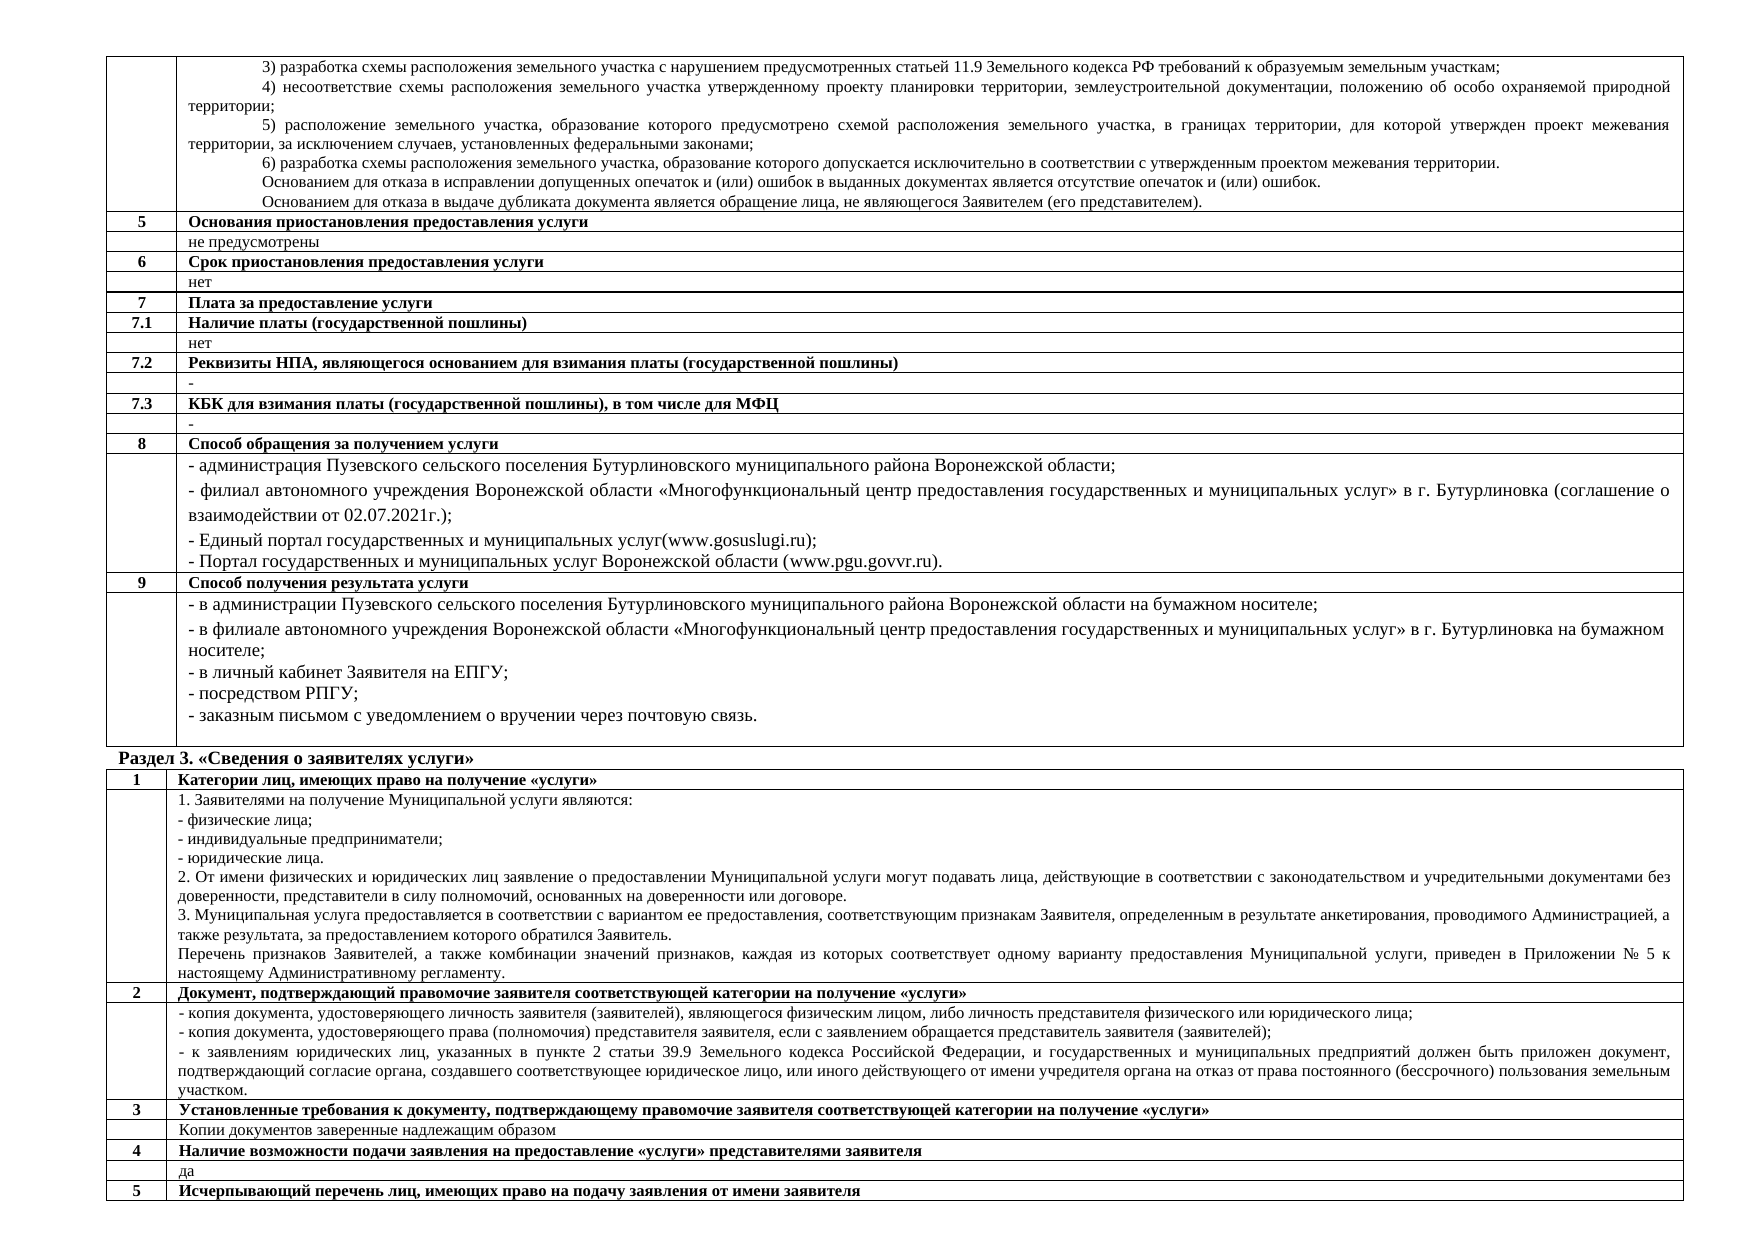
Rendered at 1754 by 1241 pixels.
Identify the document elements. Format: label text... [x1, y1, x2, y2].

table_cell 6 [107, 252, 176, 271]
table_cell - администрация Пузевского сельского поселения Бутурлиновского муниципального района Воронежской области; - филиал автономного учреждения Воронежской области «Многофункциональный центр предоставления государственных и муниципальных услуг» в г. Бутурлиновка (соглашение о взаимодействии от 02.07.2021г.); - Единый портал государственных и муниципальных услуг(www.gosuslugi.ru); - Портал государственных и муниципальных услуг Воронежской области (www.pgu.govvr.ru). [177, 454, 1683, 572]
table_cell 3 [107, 1100, 166, 1119]
table_cell - [177, 414, 1683, 433]
table_cell Реквизиты НПА, являющегося основанием для взимания платы (государственной пошлины) [177, 353, 1683, 372]
table_cell [107, 790, 166, 982]
table_cell да [167, 1161, 1683, 1180]
table_cell [107, 593, 176, 746]
table_cell [107, 272, 176, 291]
table_cell Установленные требования к документу, подтверждающему правомочие заявителя соответствующей категории на получение «услуги» [167, 1100, 1683, 1119]
table_cell Способ получения результата услуги [177, 573, 1683, 592]
table_cell 7.1 [107, 313, 176, 332]
table_cell - [177, 373, 1683, 392]
table_header 1 [107, 770, 166, 789]
table_cell Документ, подтверждающий правомочие заявителя соответствующей категории на получение «услуги» [167, 983, 1683, 1002]
table_cell [107, 1003, 166, 1099]
table_cell [107, 57, 176, 211]
table_cell 1. Заявителями на получение Муниципальной услуги являются: - физические лица; - индивидуальные предприниматели; - юридические лица. 2. От имени физических и юридических лиц заявление о предоставлении Муниципальной услуги могут подавать лица, действующие в соответствии с законодательством и учредительными документами без доверенности, представители в силу полномочий, основанных на доверенности или договоре. 3. Муниципальная услуга предоставляется в соответствии с вариантом ее предоставления, соответствующим признакам Заявителя, определенным в результате анкетирования, проводимого Администрацией, а также результата, за предоставлением которого обратился Заявитель. Перечень признаков Заявителей, а также комбинации значений признаков, каждая из которых соответствует одному варианту предоставления Муниципальной услуги, приведен в Приложении № 5 к настоящему Административному регламенту. [167, 790, 1683, 982]
table_cell [107, 1120, 166, 1139]
table_cell 4 [107, 1140, 166, 1159]
table_cell КБК для взимания платы (государственной пошлины), в том числе для МФЦ [177, 394, 1683, 413]
table_cell [107, 1161, 166, 1180]
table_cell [177, 57, 1683, 211]
table_cell 9 [107, 573, 176, 592]
table_header Категории лиц, имеющих право на получение «услуги» [167, 770, 1683, 789]
table_cell [107, 333, 176, 352]
table_cell [107, 232, 176, 251]
table_cell 2 [107, 983, 166, 1002]
table_cell Срок приостановления предоставления услуги [177, 252, 1683, 271]
table_cell нет [177, 272, 1683, 291]
table_cell Исчерпывающий перечень лиц, имеющих право на подачу заявления от имени заявителя [167, 1181, 1683, 1200]
table_cell [107, 454, 176, 572]
table_cell 7.3 [107, 394, 176, 413]
table_cell 5 [107, 212, 176, 231]
table_cell 7 [107, 293, 176, 312]
table_cell [107, 373, 176, 392]
table_cell Копии документов заверенные надлежащим образом [167, 1120, 1683, 1139]
table_cell Плата за предоставление услуги [177, 293, 1683, 312]
table_cell 8 [107, 434, 176, 453]
table_cell не предусмотрены [177, 232, 1683, 251]
table_cell - копия документа, удостоверяющего личность заявителя (заявителей), являющегося физическим лицом, либо личность представителя физического или юридического лица; - копия документа, удостоверяющего права (полномочия) представителя заявителя, если с заявлением обращается представитель заявителя (заявителей); - к заявлениям юридических лиц, указанных в пункте 2 статьи 39.9 Земельного кодекса Российской Федерации, и государственных и муниципальных предприятий должен быть приложен документ, подтверждающий согласие органа, создавшего соответствующее юридическое лицо, или иного действующего от имени учредителя органа на отказ от права постоянного (бессрочного) пользования земельным участком. [167, 1003, 1683, 1099]
table_cell Способ обращения за получением услуги [177, 434, 1683, 453]
table_cell - в администрации Пузевского сельского поселения Бутурлиновского муниципального района Воронежской области на бумажном носителе; - в филиале автономного учреждения Воронежской области «Многофункциональный центр предоставления государственных и муниципальных услуг» в г. Бутурлиновка на бумажном носителе; - в личный кабинет Заявителя на ЕПГУ; - посредством РПГУ; - заказным письмом с уведомлением о вручении через почтовую связь. [177, 593, 1683, 746]
table_cell 7.2 [107, 353, 176, 372]
table_cell Наличие платы (государственной пошлины) [177, 313, 1683, 332]
table_cell нет [177, 333, 1683, 352]
table_cell Наличие возможности подачи заявления на предоставление «услуги» представителями заявителя [167, 1140, 1683, 1159]
text Раздел 3. «Сведения о заявителях услуги» [118, 747, 1695, 769]
table_cell 5 [107, 1181, 166, 1200]
table_cell Основания приостановления предоставления услуги [177, 212, 1683, 231]
table_cell [107, 414, 176, 433]
